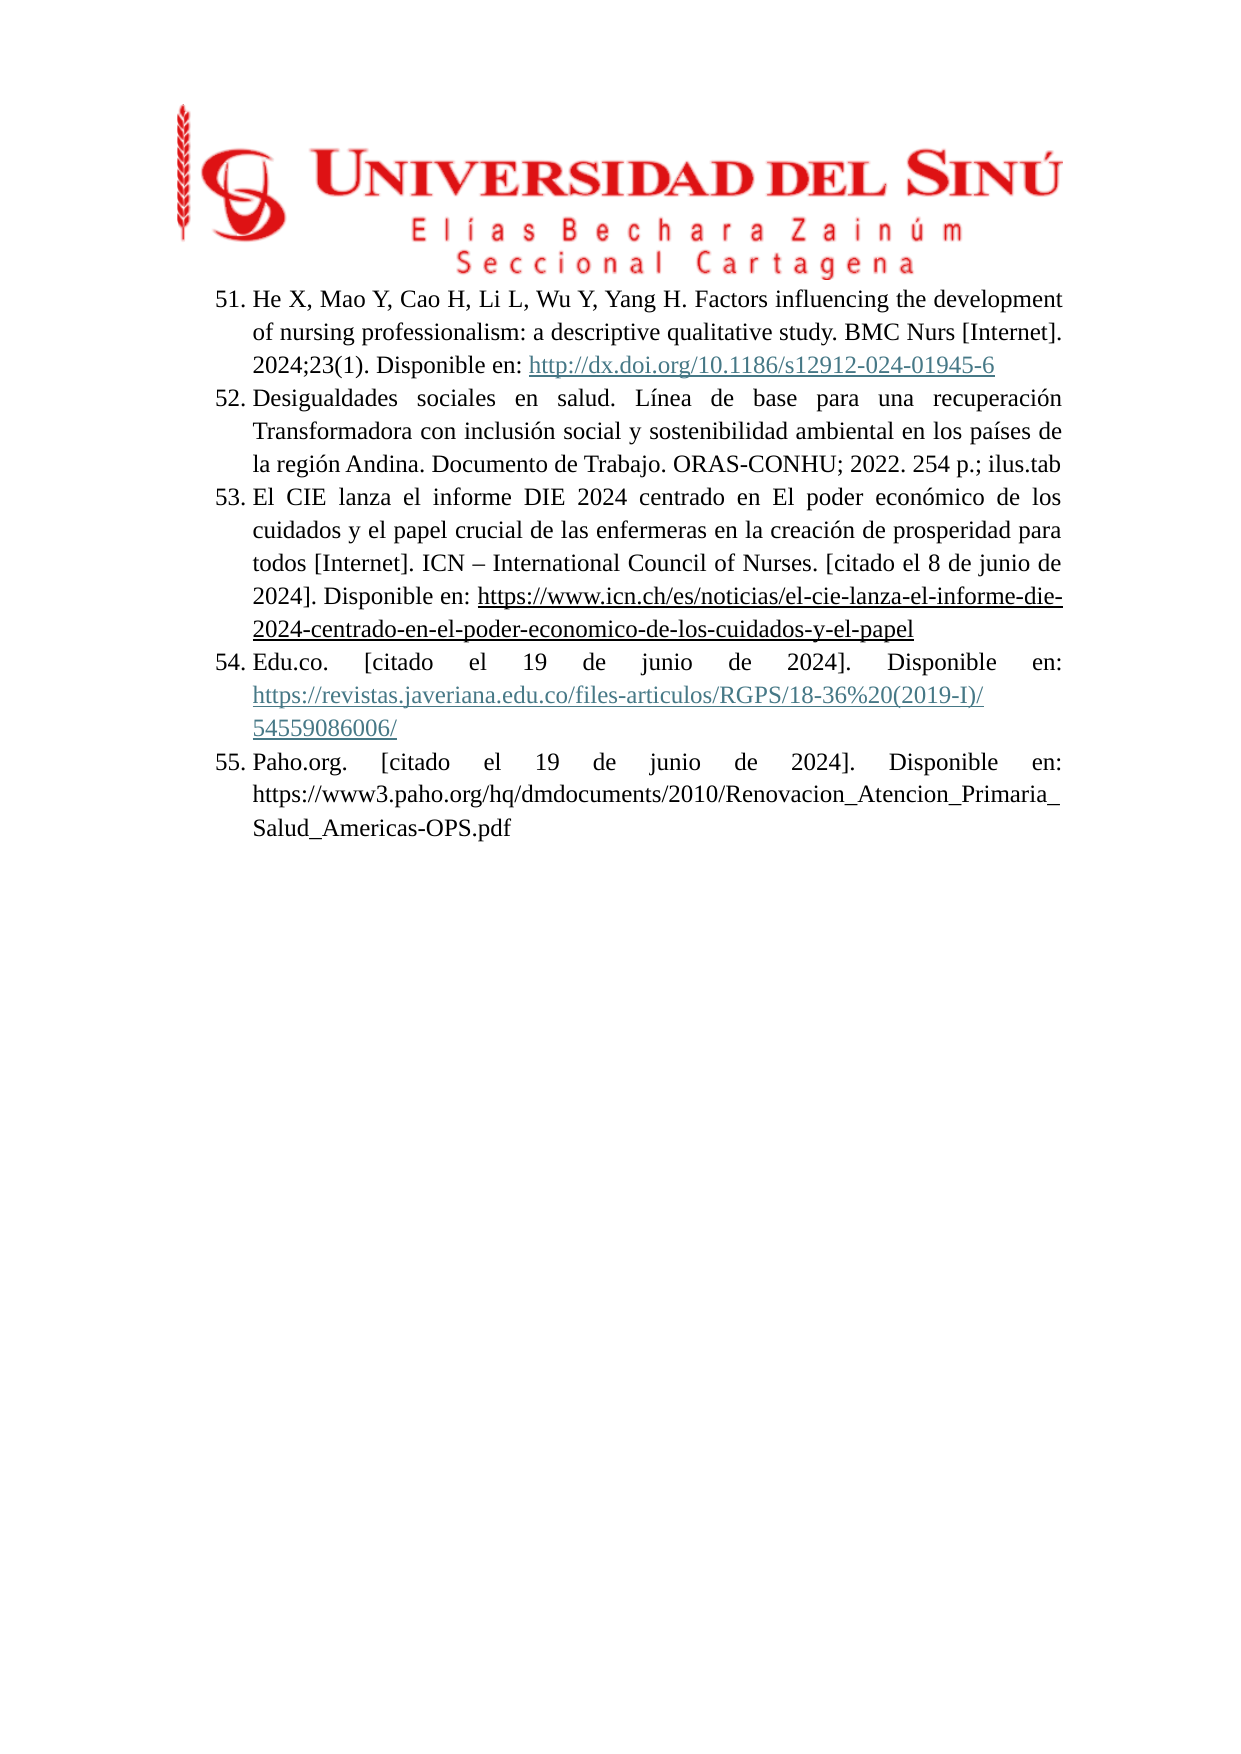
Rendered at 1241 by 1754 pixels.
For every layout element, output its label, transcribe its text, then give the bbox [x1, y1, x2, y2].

list He X, Mao Y, Cao H, Li L, Wu Y, Yang H. Factors influencing the development of nursing professionalism: a descriptive qualitative study. BMC Nurs [Internet]. 2024;23(1). Disponible en: http://dx.doi.org/10.1186/s12912-024-01945-6 [215, 148, 1063, 379]
list El CIE lanza el informe DIE 2024 centrado en El poder económico de los cuidados y el papel crucial de las enfermeras en la creación de prosperidad para todos [Internet]. ICN – International Council of Nurses. [citado el 8 de junio de 2024]. Disponible en: https://www.icn.ch/es/noticias/el-cie-lanza-el-informe-die-2024-centrado-en-el-poder-economico-de-los-cuidados-y-el-papel [215, 482, 1063, 643]
list Edu.co. [citado el 19 de junio de 2024]. Disponible en: https://revistas.javeriana.edu.co/files-articulos/RGPS/18-36%20(2019-I)/54559086006/ [215, 647, 1063, 742]
picture [177, 104, 1063, 280]
list Paho.org. [citado el 19 de junio de 2024]. Disponible en: https://www3.paho.org/hq/dmdocuments/2010/Renovacion_Atencion_Primaria_Salud_Americas-OPS.pdf [215, 747, 1063, 841]
list Desigualdades sociales en salud. Línea de base para una recuperación Transformadora con inclusión social y sostenibilidad ambiental en los países de la región Andina. Documento de Trabajo. ORAS-CONHU; 2022. 254 p.; ilus.tab [215, 383, 1063, 478]
